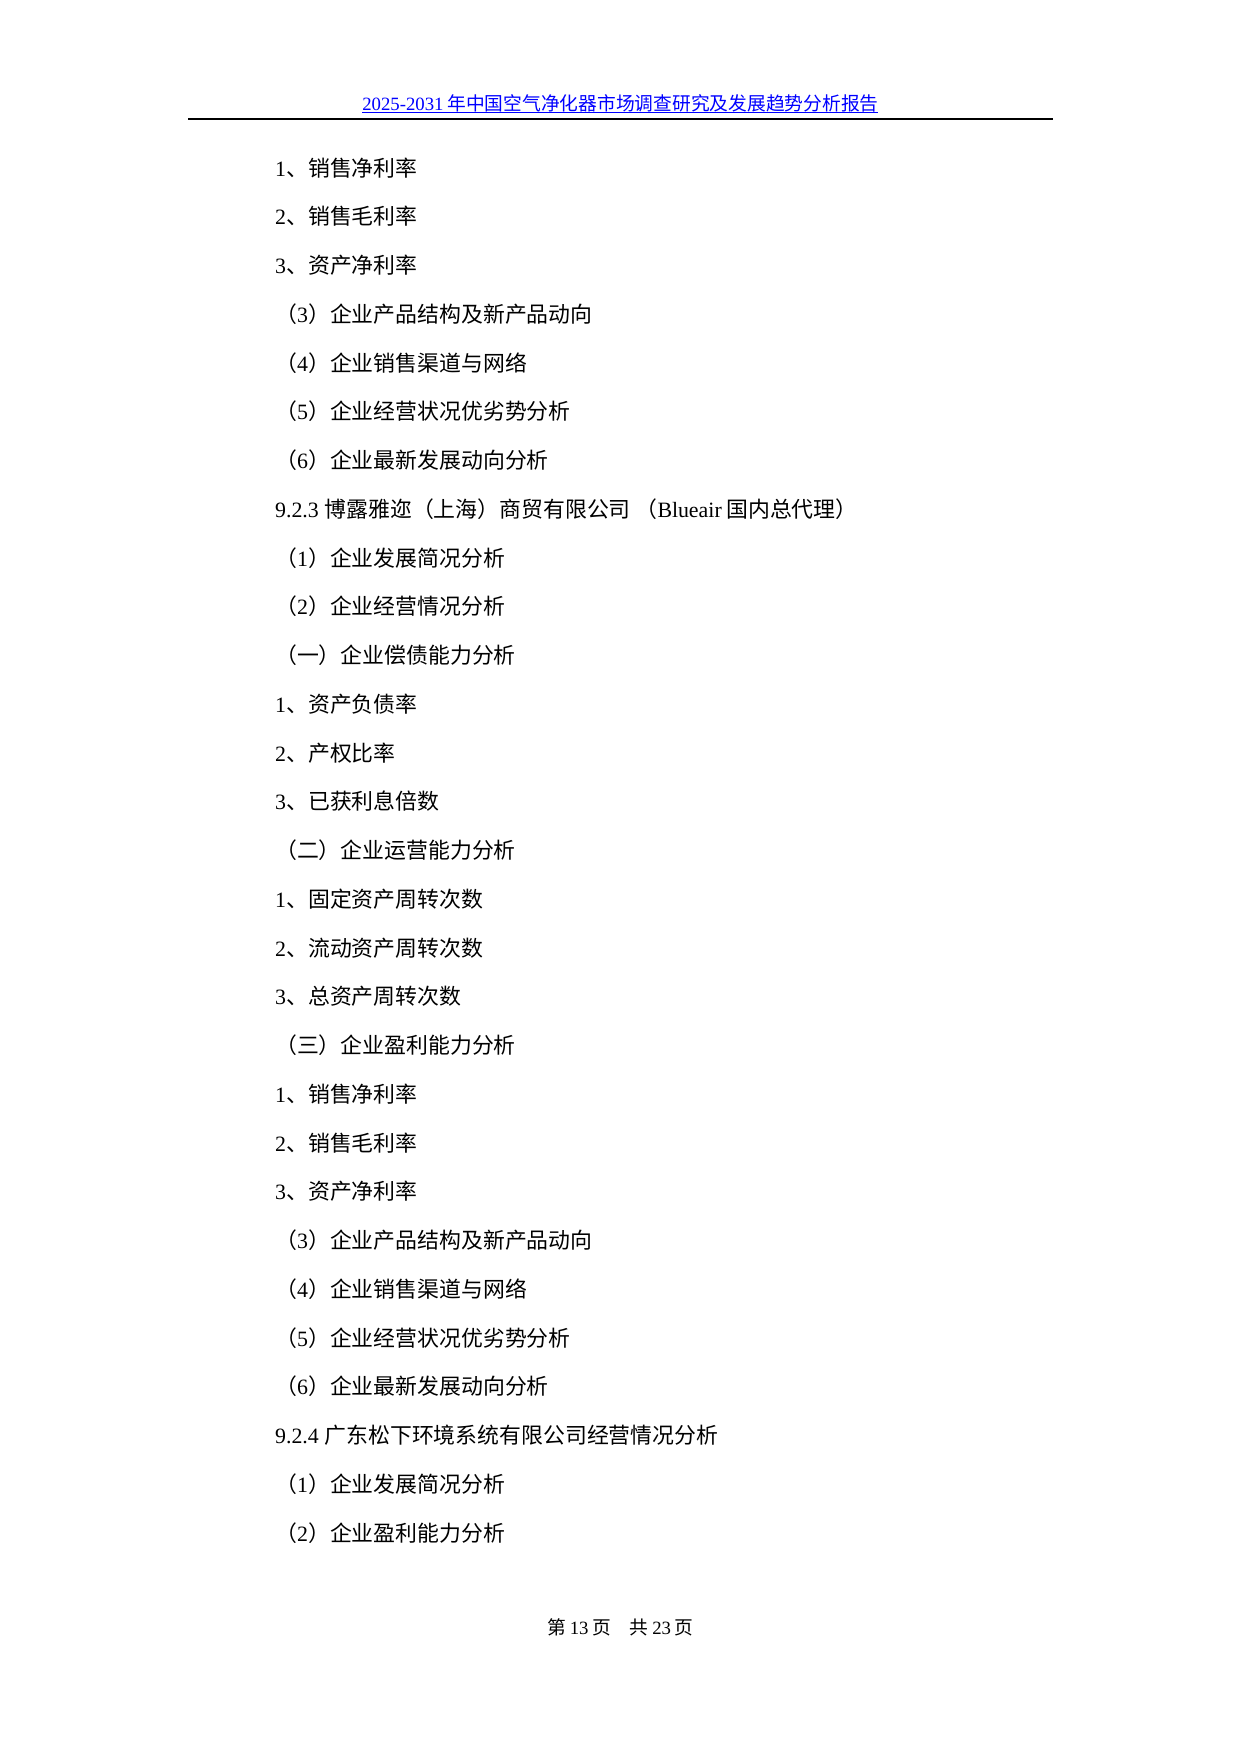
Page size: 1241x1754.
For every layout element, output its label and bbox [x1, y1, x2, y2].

text [187, 150, 1053, 1548]
